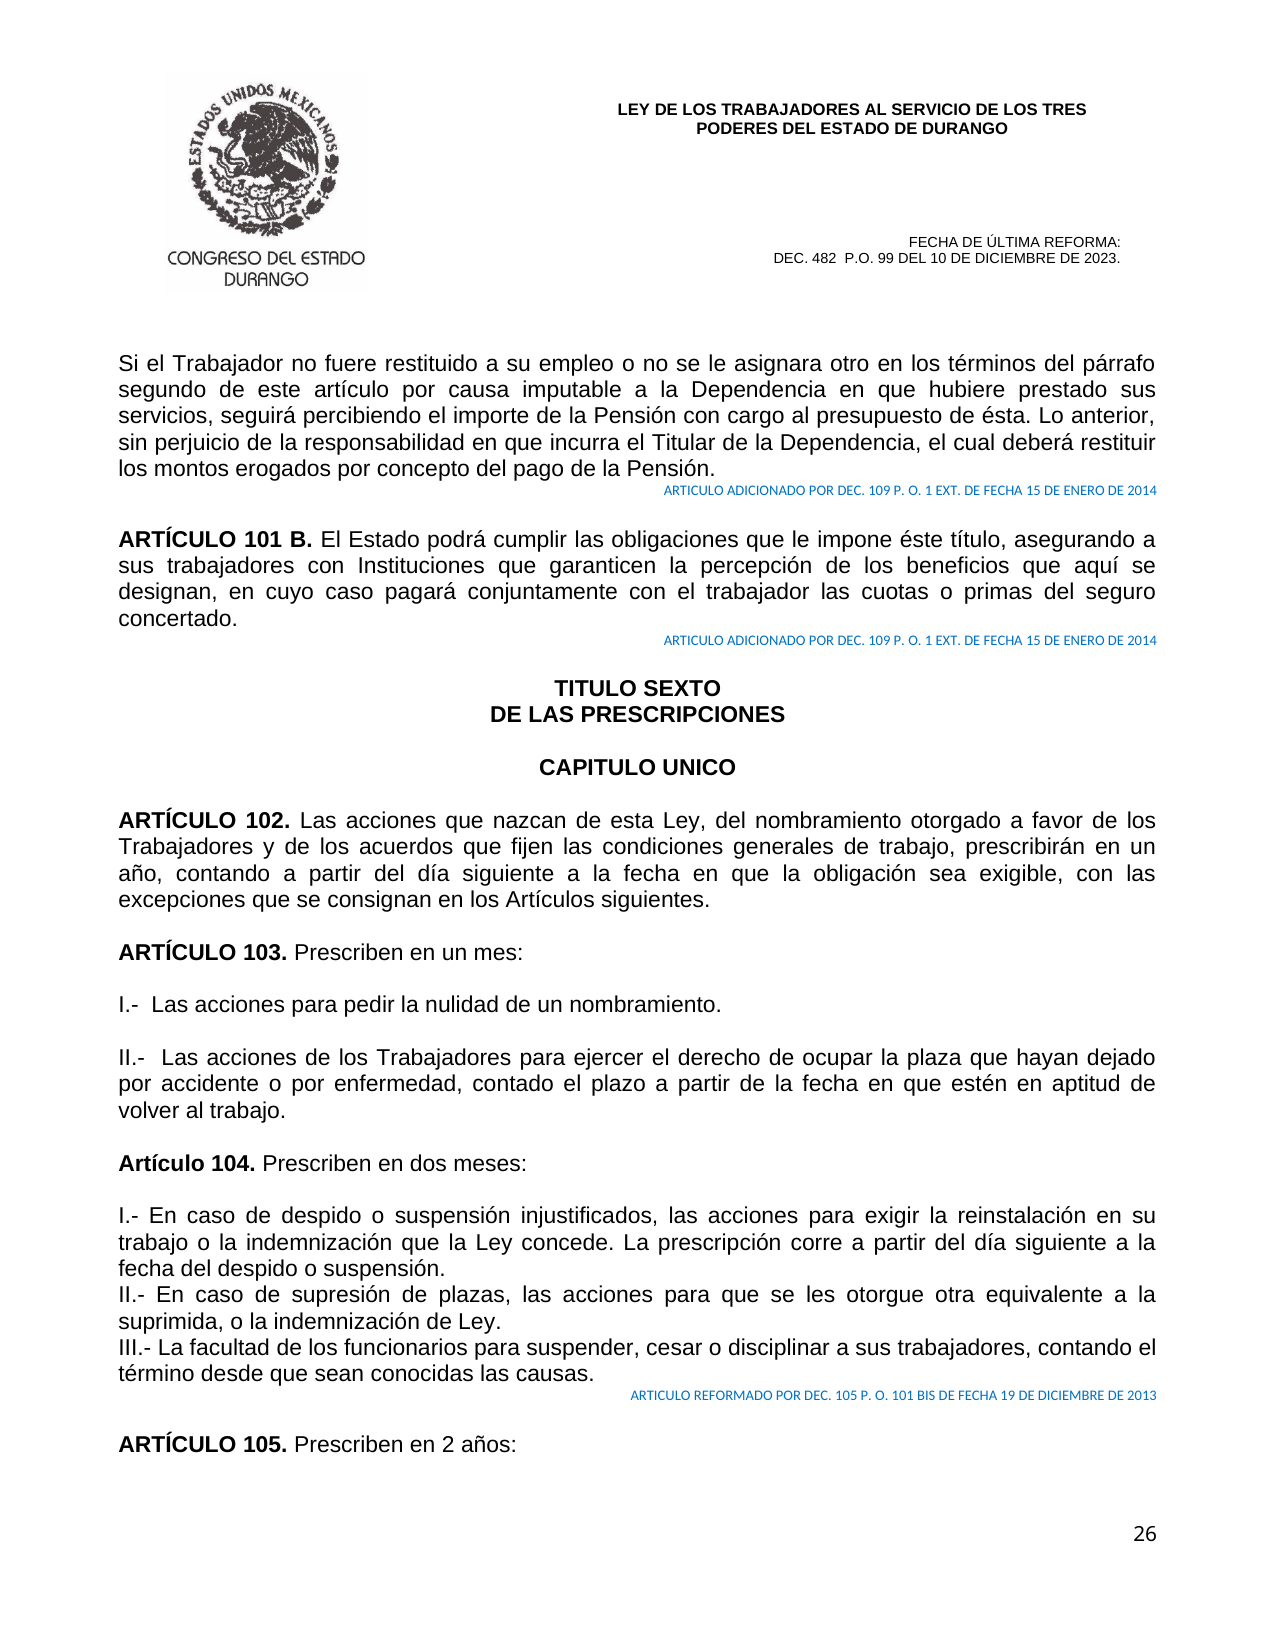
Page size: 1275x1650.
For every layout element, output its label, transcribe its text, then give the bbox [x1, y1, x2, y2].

text ARTICULO ADICIONADO POR DEC. 109 P. O. 1 EXT. DE FECHA 15 DE ENERO DE 2014 [118, 631, 1157, 649]
text DE LAS PRESCRIPCIONES [118, 701, 1157, 728]
text Artículo 104. Prescriben en dos meses: [118, 1149, 1157, 1176]
text II.- En caso de supresión de plazas, las acciones para que se les otorgue otra equivalente a la suprimida, o la indemnización de Ley. [118, 1281, 1157, 1334]
text ARTÍCULO 101 B. El Estado podrá cumplir las obligaciones que le impone éste título, asegurando a sus trabajadores con Instituciones que garanticen la percepción de los beneficios que aquí se designan, en cuyo caso pagará conjuntamente con el trabajador las cuotas o primas del seguro concertado. [118, 526, 1157, 631]
text II.- Las acciones de los Trabajadores para ejercer el derecho de ocupar la plaza que hayan dejado por accidente o por enfermedad, contado el plazo a partir de la fecha en que estén en aptitud de volver al trabajo. [118, 1044, 1157, 1123]
text I.- En caso de despido o suspensión injustificados, las acciones para exigir la reinstalación en su trabajo o la indemnización que la Ley concede. La prescripción corre a partir del día siguiente a la fecha del despido o suspensión. [118, 1202, 1157, 1281]
text I.- Las acciones para pedir la nulidad de un nombramiento. [118, 991, 1157, 1018]
text ARTÍCULO 105. Prescriben en 2 años: [118, 1431, 1157, 1457]
text TITULO SEXTO [118, 675, 1157, 701]
text III.- La facultad de los funcionarios para suspender, cesar o disciplinar a sus trabajadores, contando el término desde que sean conocidas las causas. [118, 1334, 1157, 1387]
text ARTÍCULO 102. Las acciones que nazcan de esta Ley, del nombramiento otorgado a favor de los Trabajadores y de los acuerdos que fijen las condiciones generales de trabajo, prescribirán en un año, contando a partir del día siguiente a la fecha en que la obligación sea exigible, con las excepciones que se consignan en los Artículos siguientes. [118, 807, 1157, 912]
picture [163, 73, 367, 293]
text CAPITULO UNICO [118, 754, 1157, 781]
text Si el Trabajador no fuere restituido a su empleo o no se le asignara otro en los términos del párrafo segundo de este artículo por causa imputable a la Dependencia en que hubiere prestado sus servicios, seguirá percibiendo el importe de la Pensión con cargo al presupuesto de ésta. Lo anterior, sin perjuicio de la responsabilidad en que incurra el Titular de la Dependencia, el cual deberá restituir los montos erogados por concepto del pago de la Pensión. [118, 349, 1157, 481]
text ARTICULO REFORMADO POR DEC. 105 P. O. 101 BIS DE FECHA 19 DE DICIEMBRE DE 2013 [118, 1387, 1157, 1404]
text ARTICULO ADICIONADO POR DEC. 109 P. O. 1 EXT. DE FECHA 15 DE ENERO DE 2014 [118, 481, 1157, 499]
text ARTÍCULO 103. Prescriben en un mes: [118, 939, 1157, 965]
